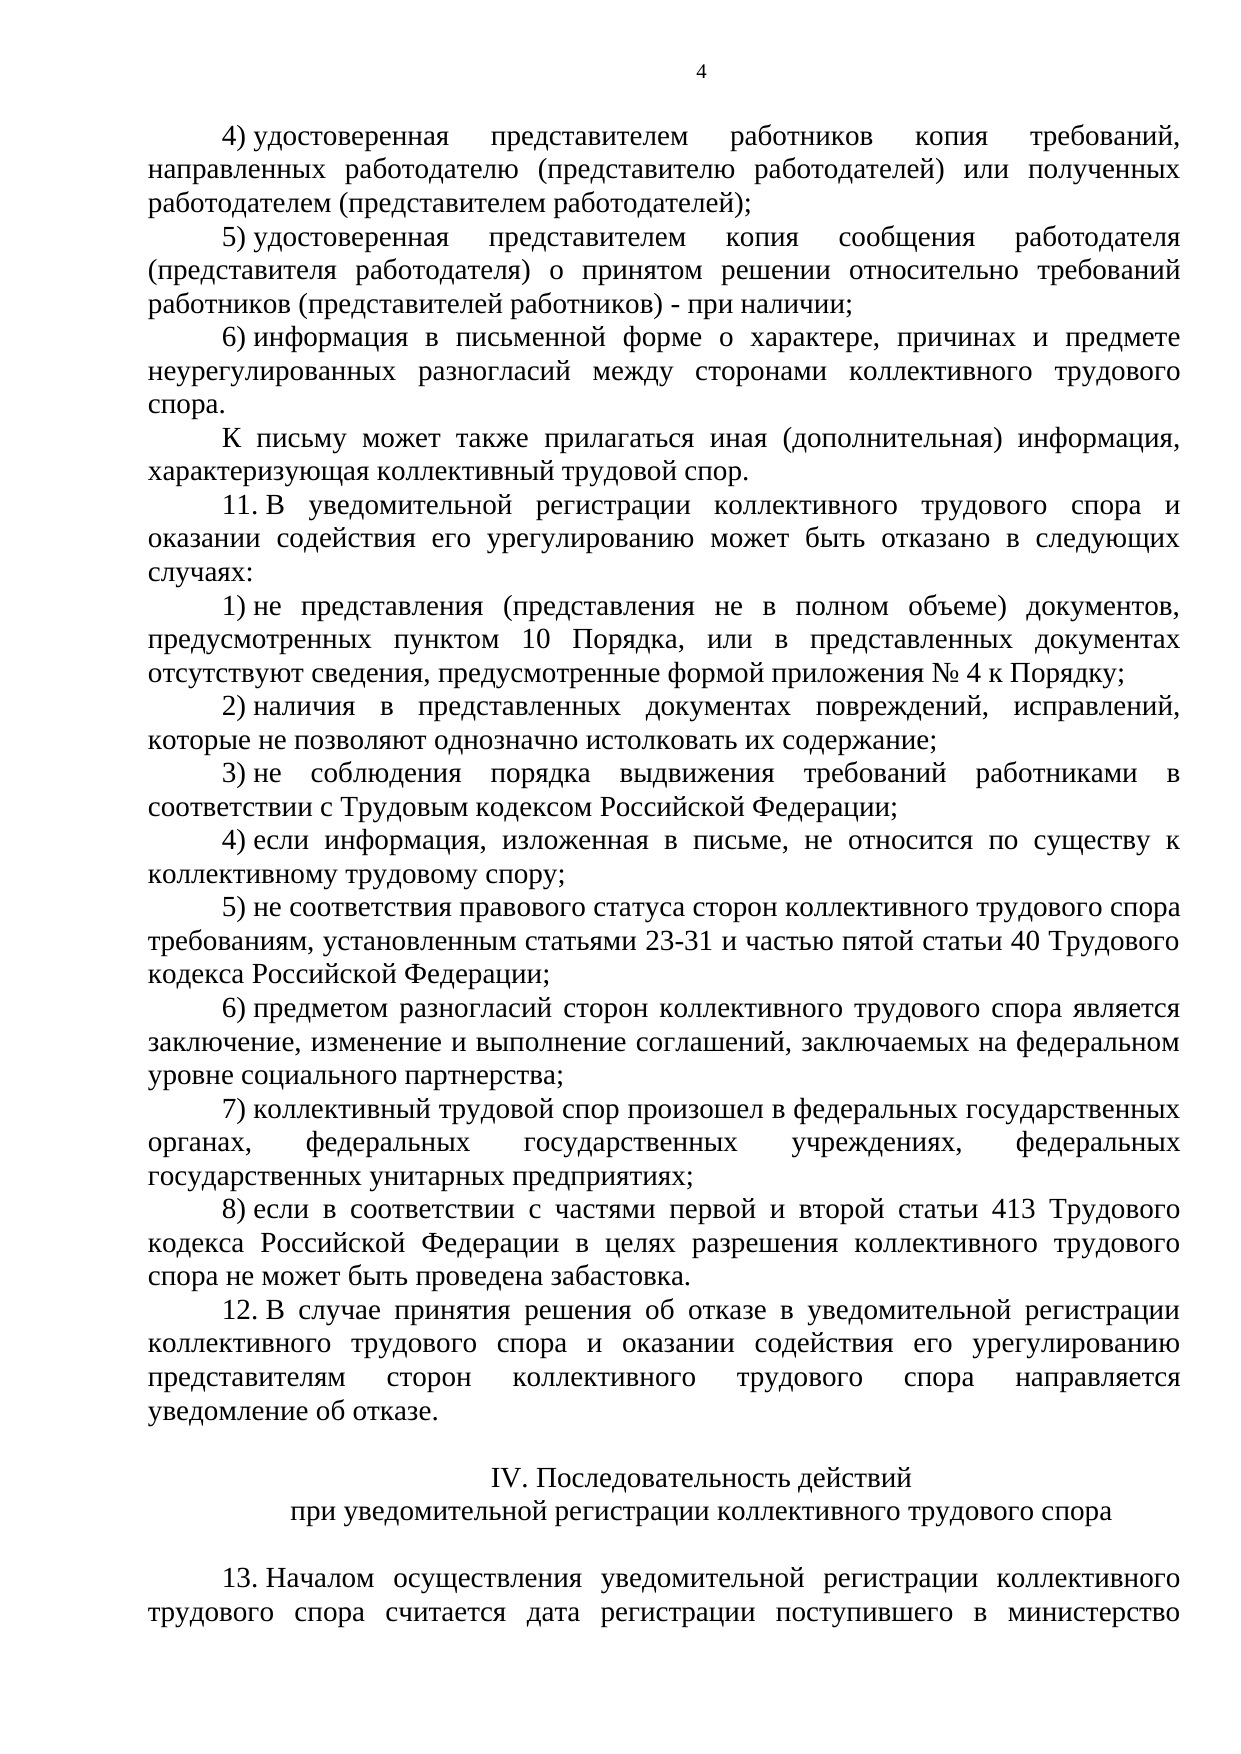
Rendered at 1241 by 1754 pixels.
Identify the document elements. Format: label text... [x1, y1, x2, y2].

text 1) не представления (представления не в полном объеме) документов, предусмотренных пунктом 10 Порядка, или в представленных документах отсутствуют сведения, предусмотренные формой приложения № 4 к Порядку; [148, 588, 1181, 688]
text 4) удостоверенная представителем работников копия требований, направленных работодателю (представителю работодателей) или полученных работодателем (представителем работодателей); [148, 118, 1181, 219]
text 3) не соблюдения порядка выдвижения требований работниками в соответствии с Трудовым кодексом Российской Федерации; [148, 755, 1181, 822]
text К письму может также прилагаться иная (дополнительная) информация, характеризующая коллективный трудовой спор. [148, 420, 1181, 487]
text 12. В случае принятия решения об отказе в уведомительной регистрации коллективного трудового спора и оказании содействия его урегулированию представителям сторон коллективного трудового спора направляется уведомление об отказе. [148, 1292, 1181, 1426]
text при уведомительной регистрации коллективного трудового спора [148, 1493, 1181, 1527]
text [148, 1560, 1181, 1627]
text 7) коллективный трудовой спор произошел в федеральных государственных органах, федеральных государственных учреждениях, федеральных государственных унитарных предприятиях; [148, 1091, 1181, 1191]
text 4) если информация, изложенная в письме, не относится по существу к коллективному трудовому спору; [148, 822, 1181, 889]
text 5) не соответствия правового статуса сторон коллективного трудового спора требованиям, установленным статьями 23-31 и частью пятой статьи 40 Трудового кодекса Российской Федерации; [148, 889, 1181, 990]
text 6) информация в письменной форме о характере, причинах и предмете неурегулированных разногласий между сторонами коллективного трудового спора. [148, 319, 1181, 420]
text 5) удостоверенная представителем копия сообщения работодателя (представителя работодателя) о принятом решении относительно требований работников (представителей работников) - при наличии; [148, 219, 1181, 319]
text 11. В уведомительной регистрации коллективного трудового спора и оказании содействия его урегулированию может быть отказано в следующих случаях: [148, 487, 1181, 588]
text 2) наличия в представленных документах повреждений, исправлений, которые не позволяют однозначно истолковать их содержание; [148, 688, 1181, 755]
text 8) если в соответствии с частями первой и второй статьи 413 Трудового кодекса Российской Федерации в целях разрешения коллективного трудового спора не может быть проведена забастовка. [148, 1191, 1181, 1292]
text IV. Последовательность действий [148, 1460, 1181, 1493]
text 6) предметом разногласий сторон коллективного трудового спора является заключение, изменение и выполнение соглашений, заключаемых на федеральном уровне социального партнерства; [148, 990, 1181, 1091]
